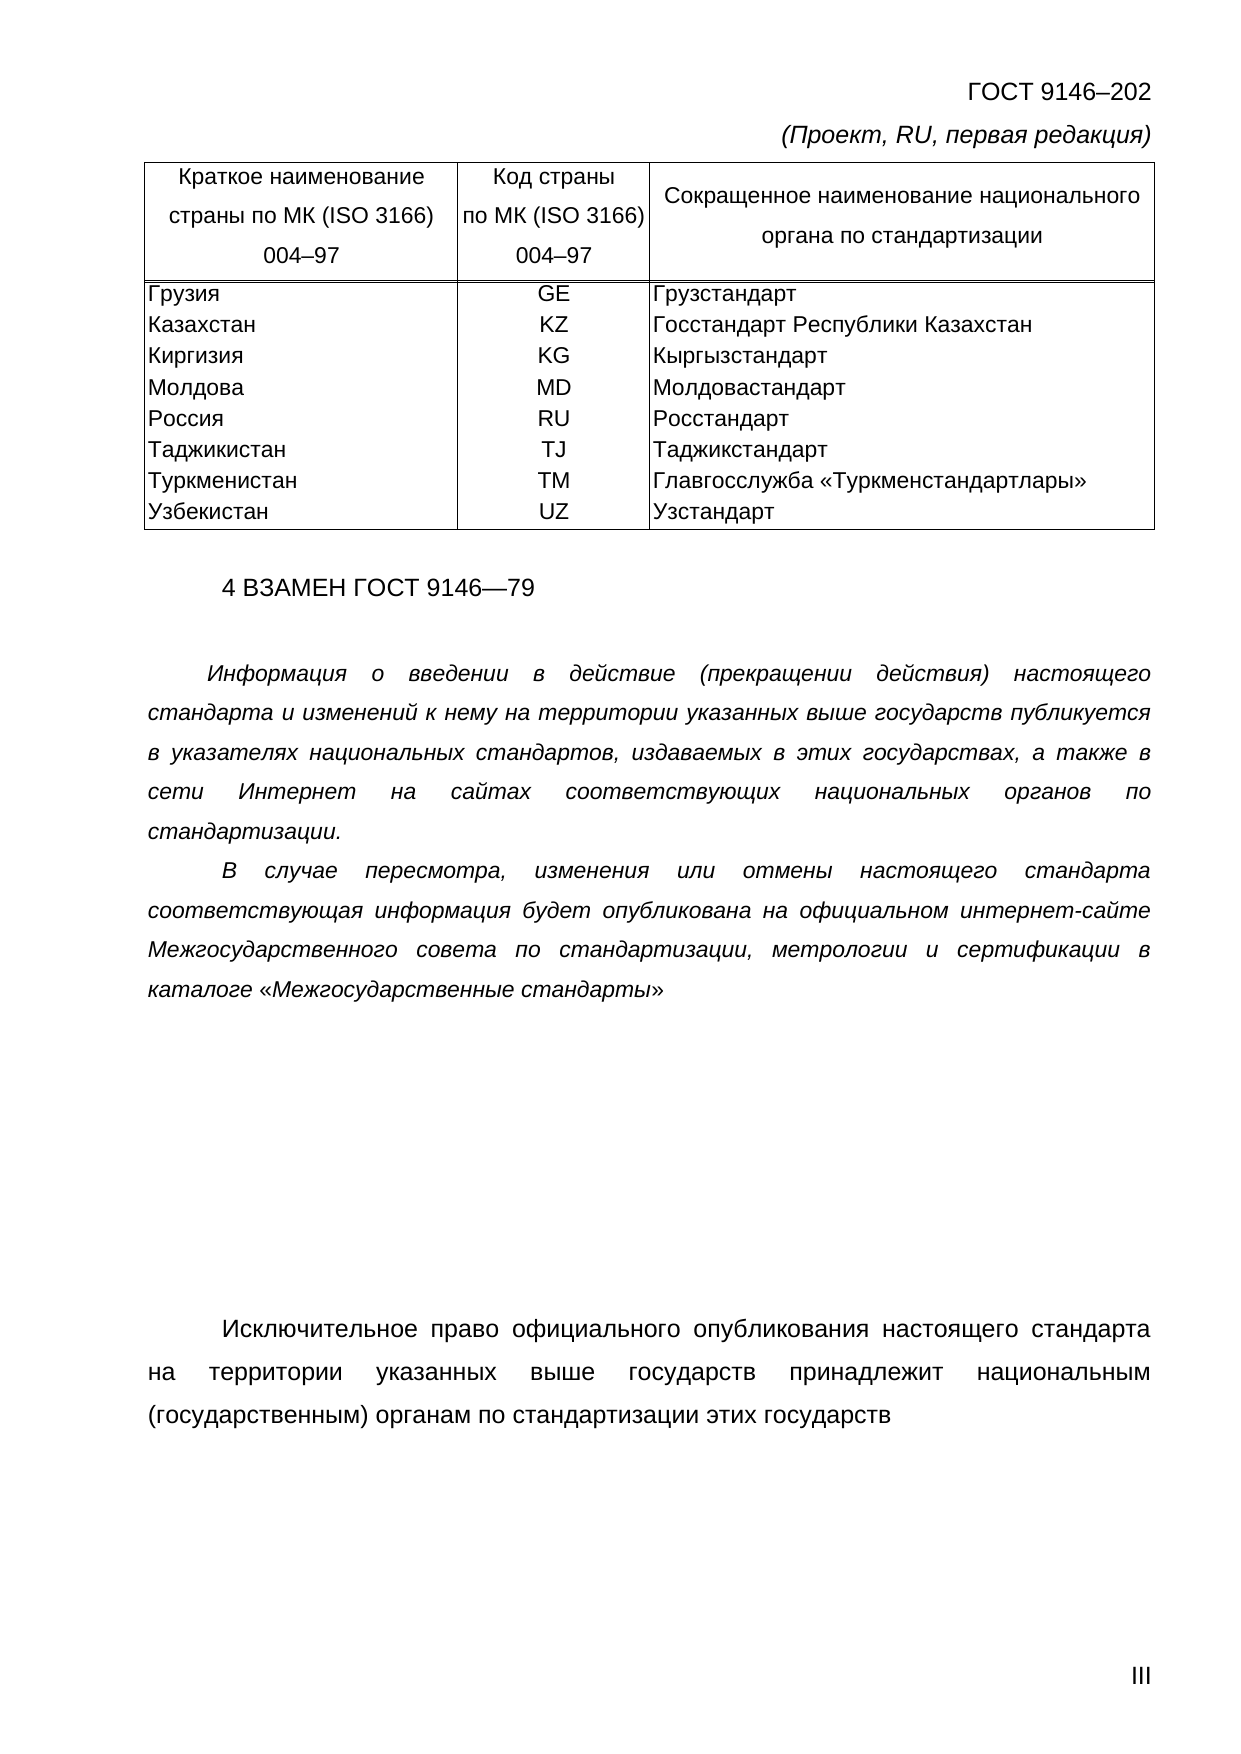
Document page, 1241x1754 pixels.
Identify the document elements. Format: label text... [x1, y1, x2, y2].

table_cell MD [458, 374, 649, 405]
table_cell KZ [458, 311, 649, 342]
table_cell Казахстан [145, 311, 457, 342]
table_cell TJ [458, 436, 649, 467]
table_cell KG [458, 343, 649, 373]
table_cell Росстандарт [650, 405, 1154, 436]
table_cell Кыргызстандарт [650, 343, 1154, 373]
table_cell Узстандарт [650, 498, 1154, 529]
table_cell Россия [145, 405, 457, 436]
text Исключительное право официального опубликования настоящего стандарта на территории указанных выше государств принадлежит национальным (государственным) органам по стандартизации этих государств [148, 1314, 1152, 1429]
table_header Сокращенное наименование национального органа по стандартизации [650, 163, 1154, 280]
table_cell Грузстандарт [650, 283, 1154, 311]
table_cell Главгосслужба «Туркменстандартлары» [650, 467, 1154, 498]
table_cell TM [458, 467, 649, 498]
text Информация о введении в действие (прекращении действия) настоящего стандарта и изменений к нему на территории указанных выше государств публикуется в указателях национальных стандартов, издаваемых в этих государствах, а также в сети Интернет на сайтах соответствующих национальных органов по стандартизации. [148, 660, 1152, 844]
table_header Код страны по МК (ISO 3166) 004–97 [458, 163, 649, 280]
table_cell RU [458, 405, 649, 436]
table_cell Таджикистан [145, 436, 457, 467]
table_cell Молдовастандарт [650, 374, 1154, 405]
table_cell Таджикстандарт [650, 436, 1154, 467]
table_cell UZ [458, 498, 649, 529]
table_header Краткое наименование страны по МК (ISO 3166) 004–97 [145, 163, 457, 280]
table_cell Киргизия [145, 343, 457, 373]
table_cell Грузия [145, 283, 457, 311]
table_cell Молдова [145, 374, 457, 405]
table_cell GE [458, 283, 649, 311]
text В случае пересмотра, изменения или отмены настоящего стандарта соответствующая информация будет опубликована на официальном интернет-сайте Межгосударственного совета по стандартизации, метрологии и сертификации в каталоге «Межгосударственные стандарты» [148, 857, 1152, 1002]
table_cell Госстандарт Республики Казахстан [650, 311, 1154, 342]
table_cell Узбекистан [145, 498, 457, 529]
text 4 ВЗАМЕН ГОСТ 9146—79 [148, 573, 1152, 602]
table_cell Туркменистан [145, 467, 457, 498]
